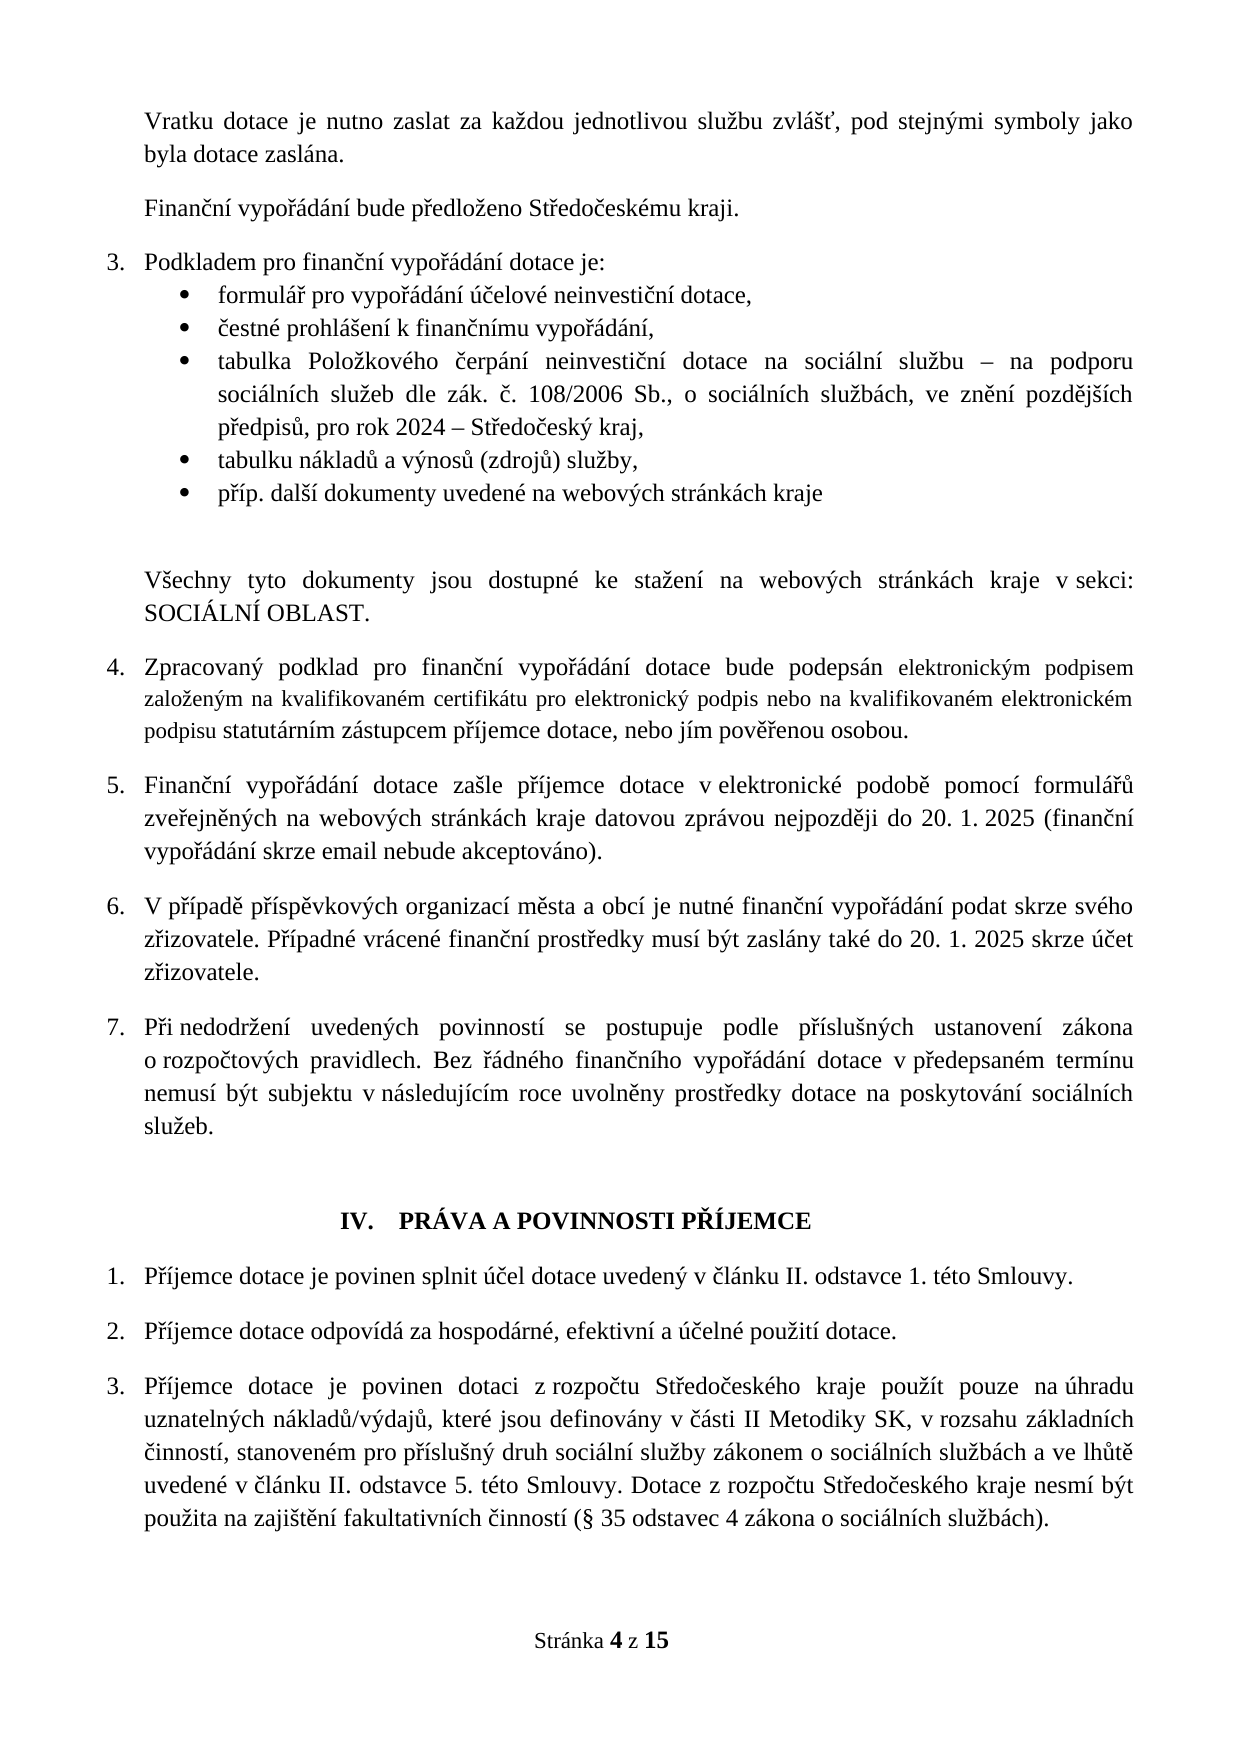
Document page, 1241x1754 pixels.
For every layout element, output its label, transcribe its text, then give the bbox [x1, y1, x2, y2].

list Zpracovaný podklad pro finanční vypořádání dotace bude podepsán elektronickým podpisem založeným na kvalifikovaném certifikátu pro elektronický podpis nebo na kvalifikovaném elektronickém podpisu statutárním zástupcem příjemce dotace, nebo jím pověřenou osobou. [106, 652, 1134, 744]
list tabulku nákladů a výnosů (zdrojů) služby, [180, 445, 1134, 474]
list Při nedodržení uvedených povinností se postupuje podle příslušných ustanovení zákona o rozpočtových pravidlech. Bez řádného finančního vypořádání dotace v předepsaném termínu nemusí být subjektu v následujícím roce uvolněny prostředky dotace na poskytování sociálních služeb. [106, 1012, 1134, 1140]
list PRÁVA A POVINNOSTI PŘÍJEMCE [18, 1206, 1134, 1235]
text Finanční vypořádání bude předloženo Středočeskému kraji. [144, 193, 1134, 222]
list formulář pro vypořádání účelové neinvestiční dotace, [180, 280, 1134, 309]
list čestné prohlášení k finančnímu vypořádání, [180, 313, 1134, 342]
text Všechny tyto dokumenty jsou dostupné ke stažení na webových stránkách kraje v sekci: SOCIÁLNÍ OBLAST. [144, 565, 1134, 627]
text Vratku dotace je nutno zaslat za každou jednotlivou službu zvlášť, pod stejnými symboly jako byla dotace zaslána. [144, 106, 1134, 168]
list V případě příspěvkových organizací města a obcí je nutné finanční vypořádání podat skrze svého zřizovatele. Případné vrácené finanční prostředky musí být zaslány také do 20. 1. 2025 skrze účet zřizovatele. [106, 891, 1134, 986]
list Příjemce dotace odpovídá za hospodárné, efektivní a účelné použití dotace. [106, 1316, 1134, 1345]
list tabulka Položkového čerpání neinvestiční dotace na sociální službu – na podporu sociálních služeb dle zák. č. 108/2006 Sb., o sociálních službách, ve znění pozdějších předpisů, pro rok 2024 – Středočeský kraj, [180, 346, 1134, 441]
list Příjemce dotace je povinen dotaci z rozpočtu Středočeského kraje použít pouze na úhradu uznatelných nákladů/výdajů, které jsou definovány v části II Metodiky SK, v rozsahu základních činností, stanoveném pro příslušný druh sociální služby zákonem o sociálních službách a ve lhůtě uvedené v článku II. odstavce 5. této Smlouvy. Dotace z rozpočtu Středočeského kraje nesmí být použita na zajištění fakultativních činností (§ 35 odstavec 4 zákona o sociálních službách). [106, 1371, 1134, 1532]
list Finanční vypořádání dotace zašle příjemce dotace v elektronické podobě pomocí formulářů zveřejněných na webových stránkách kraje datovou zprávou nejpozději do 20. 1. 2025 (finanční vypořádání skrze email nebude akceptováno). [106, 770, 1134, 865]
list Příjemce dotace je povinen splnit účel dotace uvedený v článku II. odstavce 1. této Smlouvy. [106, 1261, 1134, 1290]
list příp. další dokumenty uvedené na webových stránkách kraje [180, 478, 1134, 507]
list Podkladem pro finanční vypořádání dotace je: [106, 247, 1134, 276]
